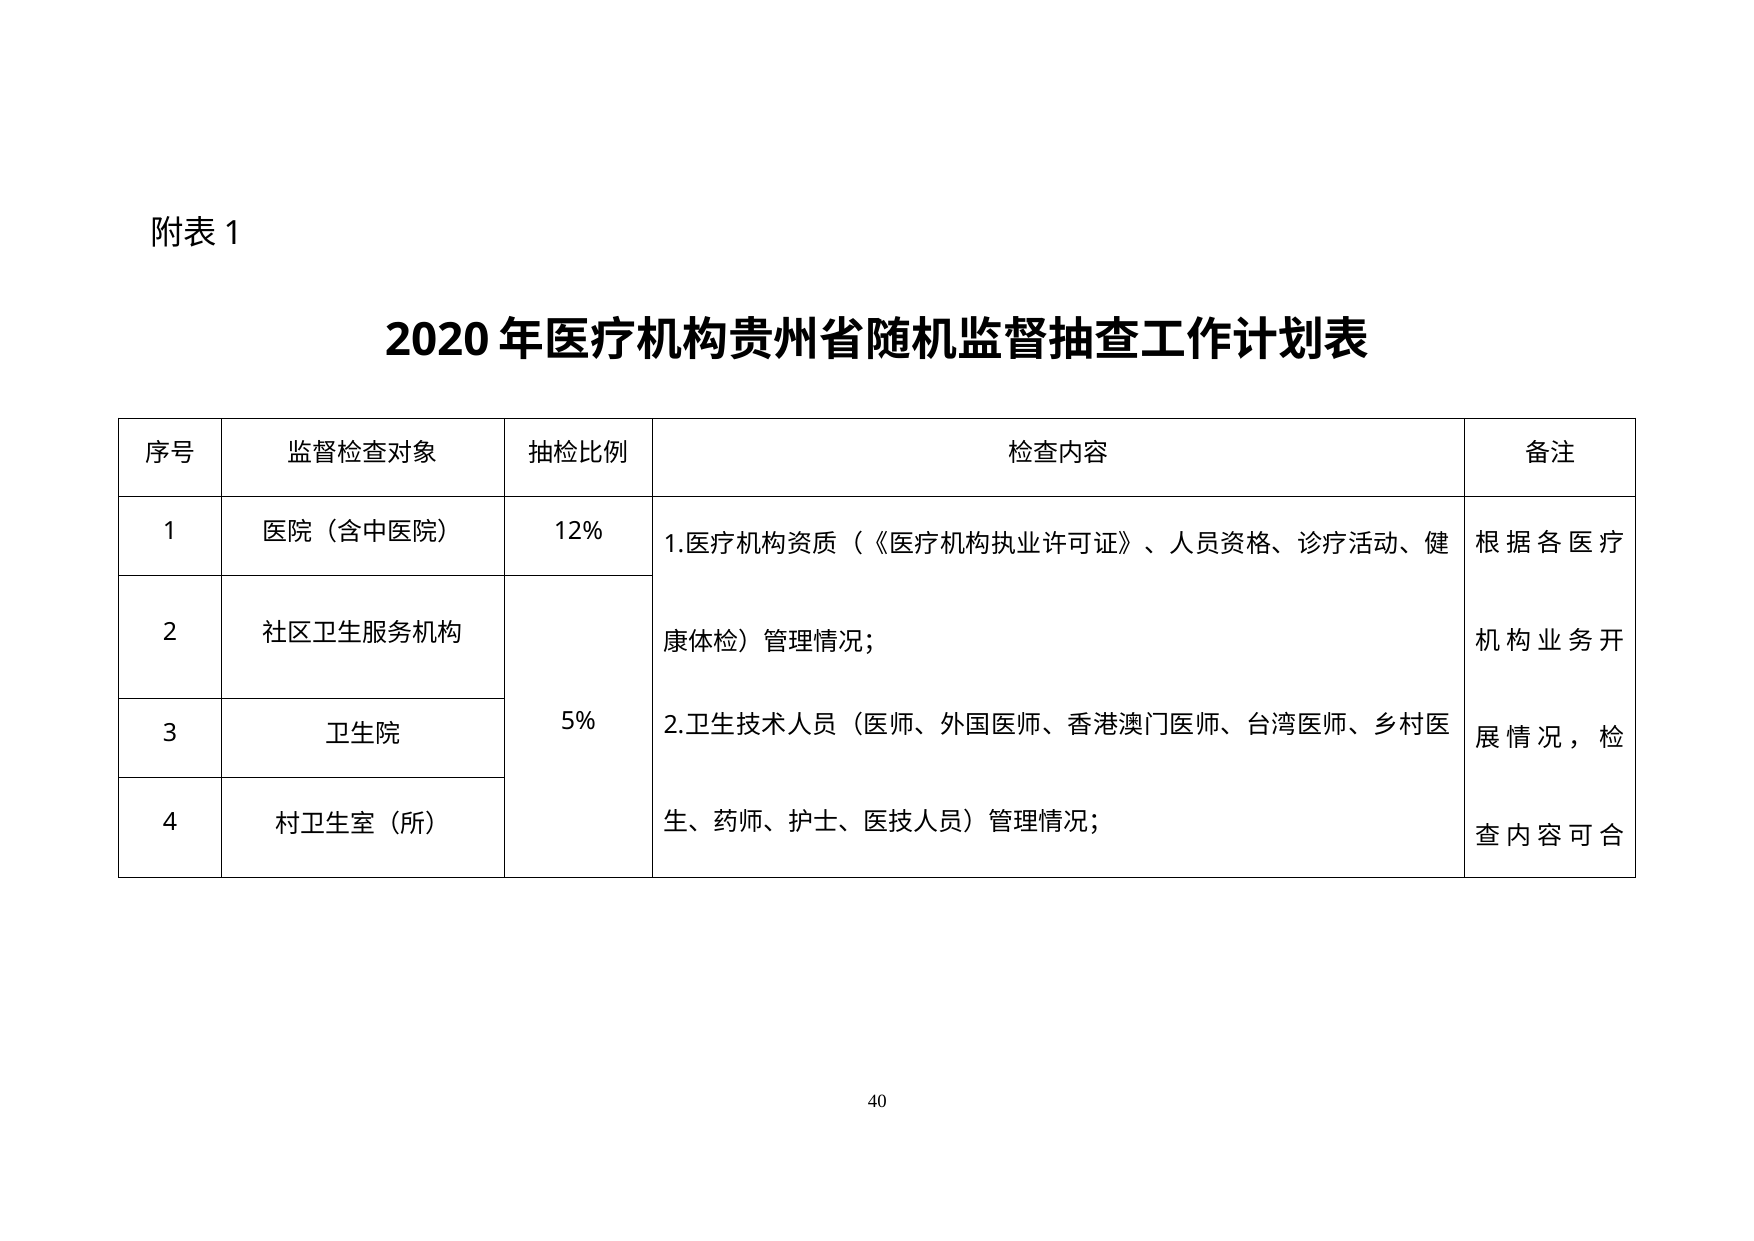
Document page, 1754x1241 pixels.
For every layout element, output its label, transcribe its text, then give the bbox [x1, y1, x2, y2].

text 2020年医疗机构贵州省随机监督抽查工作计划表 [150, 287, 1604, 384]
table_header 序号 [119, 419, 221, 496]
table_cell 社区卫生服务机构 [222, 576, 504, 698]
table_cell 1.医疗机构资质（《医疗机构执业许可证》、人员资格、诊疗活动、健康体检）管理情况； 2.卫生技术人员（医师、外国医师、香港澳门医师、台湾医师、乡村医生、药师、护士、医技人员）管理情况； 3.药品和医疗器械（麻醉药品、精神药品、抗菌药物、医疗器械）管理情况； 4.医疗技术（医疗美容、临床基因扩增、干细胞临床研究、临床研究项目）管理情况； 5.医疗文书（处方、病历、医学证明文件）管理情况； 6.临床用血（用血来源、管理组织和制度，血液储存，应急用血采血）管理情况。 [653, 497, 1464, 877]
table_cell 2 [119, 576, 221, 698]
table_header 备注 [1465, 419, 1635, 496]
table_cell 卫生院 [222, 699, 504, 777]
table_header 检查内容 [653, 419, 1464, 496]
table_header 监督检查对象 [222, 419, 504, 496]
table_cell 5% [505, 576, 652, 877]
table_cell 3 [119, 699, 221, 777]
table_cell 医院（含中医院） [222, 497, 504, 574]
table_header 抽检比例 [505, 419, 652, 496]
text 附表1 [150, 198, 1604, 263]
table_cell 1 [119, 497, 221, 574]
table_cell 4 [119, 778, 221, 877]
table_cell 12% [505, 497, 652, 574]
table_cell 根据各医疗机构业务开展情况，检查内容可合理缺项。 [1465, 497, 1635, 877]
table_cell 村卫生室（所） [222, 778, 504, 877]
